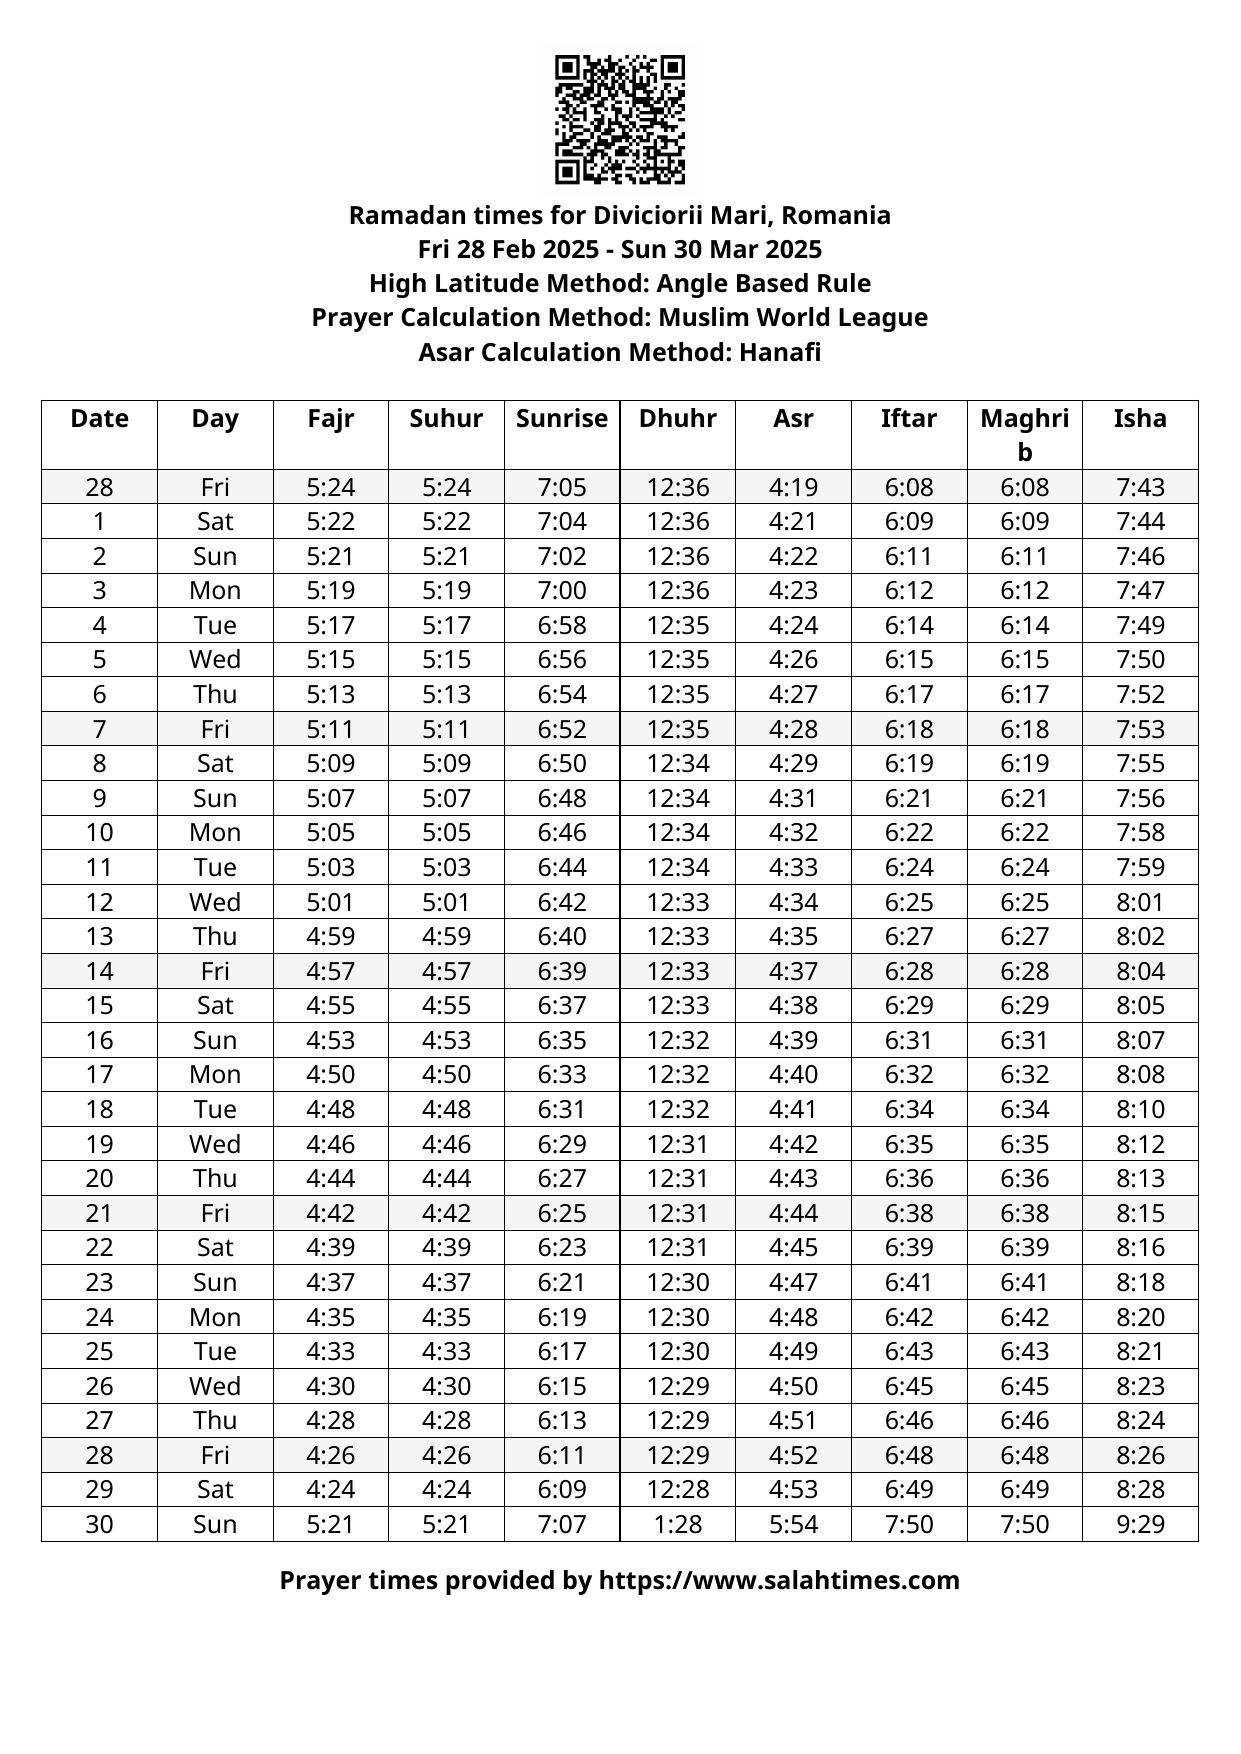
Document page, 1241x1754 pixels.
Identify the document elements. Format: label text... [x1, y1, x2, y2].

table_cell 7:00 [505, 574, 619, 607]
table_cell 5:24 [274, 470, 388, 503]
table_cell 6:38 [852, 1196, 967, 1229]
table_cell 6:58 [505, 608, 619, 642]
table_cell 6:14 [968, 608, 1082, 642]
table_cell 6:38 [968, 1196, 1082, 1229]
table_cell 12:32 [621, 1058, 735, 1091]
table_cell 7:49 [1083, 608, 1198, 642]
table_cell 6:21 [505, 1265, 619, 1299]
table_cell 8:21 [1083, 1334, 1198, 1368]
table_cell 4:57 [274, 954, 388, 987]
table_cell 7:02 [505, 539, 619, 572]
table_cell 12:32 [621, 1023, 735, 1057]
table_cell 5:21 [389, 539, 504, 572]
table_cell 6:22 [968, 816, 1082, 849]
table_cell 6:08 [852, 470, 967, 503]
table_cell Sun [158, 539, 273, 572]
table_cell 6:56 [505, 643, 619, 676]
table_cell 6:42 [505, 885, 619, 918]
table_header Fajr [274, 401, 388, 469]
table_cell 4:44 [736, 1196, 851, 1229]
table_cell Sat [158, 989, 273, 1022]
table_cell Thu [158, 1161, 273, 1195]
table_cell 4:48 [389, 1092, 504, 1126]
table_cell 5:01 [274, 885, 388, 918]
table_cell 4:44 [274, 1161, 388, 1195]
table_cell Thu [158, 919, 273, 953]
table_cell 8:15 [1083, 1196, 1198, 1229]
table_cell 8:08 [1083, 1058, 1198, 1091]
table_cell 4:46 [389, 1127, 504, 1160]
table_cell 4:30 [389, 1369, 504, 1402]
table_header Date [42, 401, 157, 469]
table_cell 5:19 [389, 574, 504, 607]
table_cell 8 [42, 746, 157, 780]
table_cell 16 [42, 1023, 157, 1057]
table_cell 11 [42, 850, 157, 884]
table_cell Wed [158, 1127, 273, 1160]
table_cell 6:43 [852, 1334, 967, 1368]
table_cell 6:45 [968, 1369, 1082, 1402]
table_header Day [158, 401, 273, 469]
table_cell 28 [42, 470, 157, 503]
table_cell 15 [42, 989, 157, 1022]
table_cell 4:59 [389, 919, 504, 953]
table_cell Sun [158, 1265, 273, 1299]
table_cell 4:57 [389, 954, 504, 987]
table_cell 6:12 [852, 574, 967, 607]
table_cell 4:31 [736, 781, 851, 814]
table_cell 6:12 [968, 574, 1082, 607]
table_cell 30 [42, 1507, 157, 1541]
table_cell 8:20 [1083, 1300, 1198, 1333]
table_cell 4:48 [736, 1300, 851, 1333]
table_cell 5:21 [389, 1507, 504, 1541]
table_cell 26 [42, 1369, 157, 1402]
table_cell 29 [42, 1473, 157, 1506]
table_cell 6:27 [968, 919, 1082, 953]
table_cell 4:51 [736, 1404, 851, 1437]
table_cell 4:19 [736, 470, 851, 503]
table_cell 4:26 [736, 643, 851, 676]
table_cell 12:36 [621, 470, 735, 503]
table_cell 12:34 [621, 781, 735, 814]
table_cell Mon [158, 574, 273, 607]
table_cell 7:46 [1083, 539, 1198, 572]
table_cell 6:18 [968, 712, 1082, 745]
table_cell 6:46 [852, 1404, 967, 1437]
table_cell 5:07 [389, 781, 504, 814]
table_cell 4:55 [389, 989, 504, 1022]
table_cell 5:05 [274, 816, 388, 849]
table_cell 12:30 [621, 1300, 735, 1333]
table_cell Fri [158, 712, 273, 745]
table_cell 5:11 [274, 712, 388, 745]
table_cell 4:27 [736, 677, 851, 711]
table_cell 1:28 [621, 1507, 735, 1541]
table_cell 6:37 [505, 989, 619, 1022]
table_cell 4:24 [274, 1473, 388, 1506]
table_cell Sun [158, 781, 273, 814]
table_cell 6:13 [505, 1404, 619, 1437]
table_cell 6:09 [852, 504, 967, 538]
table_cell 4:26 [274, 1438, 388, 1472]
table_cell 17 [42, 1058, 157, 1091]
table_cell 6:48 [852, 1438, 967, 1472]
table_cell Wed [158, 1369, 273, 1402]
table_cell 4:50 [389, 1058, 504, 1091]
table_cell 6:34 [968, 1092, 1082, 1126]
table_cell Thu [158, 677, 273, 711]
table_cell 12:34 [621, 850, 735, 884]
table_cell 8:10 [1083, 1092, 1198, 1126]
table_cell 6:21 [852, 781, 967, 814]
table_cell 4:39 [274, 1231, 388, 1264]
table_cell 6:35 [852, 1127, 967, 1160]
table_cell Tue [158, 1334, 273, 1368]
table_cell 6:24 [852, 850, 967, 884]
table_cell 6:29 [968, 989, 1082, 1022]
table_cell 4:53 [274, 1023, 388, 1057]
table_cell Tue [158, 850, 273, 884]
table_cell 4:43 [736, 1161, 851, 1195]
table_cell 5:54 [736, 1507, 851, 1541]
table_cell 6:41 [968, 1265, 1082, 1299]
table_cell 4:52 [736, 1438, 851, 1472]
table_cell 4:28 [736, 712, 851, 745]
table_cell 4:37 [274, 1265, 388, 1299]
table_cell 6:25 [852, 885, 967, 918]
table_cell 6:46 [968, 1404, 1082, 1437]
table_cell 12:35 [621, 712, 735, 745]
table_cell 4:46 [274, 1127, 388, 1160]
table_cell 6:31 [968, 1023, 1082, 1057]
table_header Sunrise [505, 401, 619, 469]
table_cell 8:07 [1083, 1023, 1198, 1057]
table_cell 18 [42, 1092, 157, 1126]
table_cell 12:36 [621, 539, 735, 572]
table_cell 6:17 [852, 677, 967, 711]
table_cell 7:04 [505, 504, 619, 538]
table_cell 6:19 [968, 746, 1082, 780]
table_cell Wed [158, 643, 273, 676]
table_cell Fri [158, 470, 273, 503]
table_cell 5 [42, 643, 157, 676]
table_cell 6:54 [505, 677, 619, 711]
table_cell 5:03 [274, 850, 388, 884]
table_cell 12:31 [621, 1196, 735, 1229]
table_cell 6:11 [852, 539, 967, 572]
table_cell 20 [42, 1161, 157, 1195]
table_cell 6:22 [852, 816, 967, 849]
table_cell 13 [42, 919, 157, 953]
table_cell 6:42 [852, 1300, 967, 1333]
table_cell 6:24 [968, 850, 1082, 884]
table_cell 3 [42, 574, 157, 607]
table_header Suhur [389, 401, 504, 469]
table_cell 6:46 [505, 816, 619, 849]
table_cell 4:39 [736, 1023, 851, 1057]
table_cell 4:21 [736, 504, 851, 538]
table_cell 6:29 [505, 1127, 619, 1160]
table_cell 6:23 [505, 1231, 619, 1264]
table_cell 6:31 [505, 1092, 619, 1126]
table_cell 4:35 [274, 1300, 388, 1333]
table_cell 7:52 [1083, 677, 1198, 711]
table_cell 7:47 [1083, 574, 1198, 607]
table_cell 1 [42, 504, 157, 538]
table_cell 8:04 [1083, 954, 1198, 987]
table_cell 6:11 [968, 539, 1082, 572]
table_cell 4:37 [736, 954, 851, 987]
table_cell Tue [158, 1092, 273, 1126]
table_cell Fri [158, 1196, 273, 1229]
table_cell 12:31 [621, 1161, 735, 1195]
table_cell 6:48 [505, 781, 619, 814]
table_cell 6:17 [968, 677, 1082, 711]
table_cell 6:32 [968, 1058, 1082, 1091]
text Prayer times provided by https://www.salahtimes.com [42, 1563, 1198, 1597]
table_cell 6:08 [968, 470, 1082, 503]
text Asar Calculation Method: Hanafi [42, 334, 1198, 368]
table_cell 24 [42, 1300, 157, 1333]
table_cell 8:12 [1083, 1127, 1198, 1160]
table_cell 4:47 [736, 1265, 851, 1299]
table_cell 4:33 [389, 1334, 504, 1368]
table_cell 21 [42, 1196, 157, 1229]
table_cell 12:29 [621, 1369, 735, 1402]
table_cell 6:40 [505, 919, 619, 953]
table_cell 6:21 [968, 781, 1082, 814]
table_cell 7:50 [1083, 643, 1198, 676]
table_cell Thu [158, 1404, 273, 1437]
table_cell 6:36 [852, 1161, 967, 1195]
table_cell 6:28 [968, 954, 1082, 987]
table_cell 6:09 [505, 1473, 619, 1506]
table_cell 5:03 [389, 850, 504, 884]
table_cell 6:15 [968, 643, 1082, 676]
table_cell 7:59 [1083, 850, 1198, 884]
table_cell 6:15 [505, 1369, 619, 1402]
table_cell 4:34 [736, 885, 851, 918]
table_cell Wed [158, 885, 273, 918]
table_cell 4:33 [736, 850, 851, 884]
table_cell 22 [42, 1231, 157, 1264]
table_cell 6:52 [505, 712, 619, 745]
table_cell 4:53 [389, 1023, 504, 1057]
table_cell 7:58 [1083, 816, 1198, 849]
table_cell 12:29 [621, 1404, 735, 1437]
table_cell 12:31 [621, 1231, 735, 1264]
table_cell 4:38 [736, 989, 851, 1022]
table_cell 12:28 [621, 1473, 735, 1506]
table_cell 7:44 [1083, 504, 1198, 538]
table_cell 7:55 [1083, 746, 1198, 780]
table_cell 12:30 [621, 1334, 735, 1368]
table_cell 4:32 [736, 816, 851, 849]
table_cell 6:11 [505, 1438, 619, 1472]
table_cell 12:36 [621, 574, 735, 607]
table_cell 8:13 [1083, 1161, 1198, 1195]
table_cell 6:27 [852, 919, 967, 953]
table_cell 4:42 [736, 1127, 851, 1160]
table_cell 4:59 [274, 919, 388, 953]
table_cell 12:36 [621, 504, 735, 538]
picture [542, 41, 699, 198]
table_cell 6:33 [505, 1058, 619, 1091]
table_cell Sat [158, 504, 273, 538]
table_cell 27 [42, 1404, 157, 1437]
table_cell 7:56 [1083, 781, 1198, 814]
table_cell 7:05 [505, 470, 619, 503]
table_cell 14 [42, 954, 157, 987]
table_cell 6:15 [852, 643, 967, 676]
table_cell 5:21 [274, 539, 388, 572]
table_cell 6:09 [968, 504, 1082, 538]
table_cell 5:22 [274, 504, 388, 538]
table_cell 6:42 [968, 1300, 1082, 1333]
table_cell 4:33 [274, 1334, 388, 1368]
table_cell 8:24 [1083, 1404, 1198, 1437]
table_cell 6:49 [968, 1473, 1082, 1506]
table_cell 6:25 [505, 1196, 619, 1229]
table_cell 12 [42, 885, 157, 918]
table_cell 6:39 [852, 1231, 967, 1264]
table_cell 4:30 [274, 1369, 388, 1402]
table_header Isha [1083, 401, 1198, 469]
table_cell 5:22 [389, 504, 504, 538]
table_cell 6:50 [505, 746, 619, 780]
table_cell 4:29 [736, 746, 851, 780]
table_cell 5:09 [274, 746, 388, 780]
table_cell 5:05 [389, 816, 504, 849]
table_cell 6:41 [852, 1265, 967, 1299]
table_cell 9:29 [1083, 1507, 1198, 1541]
table_cell 5:15 [389, 643, 504, 676]
table_cell 4:28 [274, 1404, 388, 1437]
table_cell 4:35 [736, 919, 851, 953]
table_cell 12:34 [621, 816, 735, 849]
text Fri 28 Feb 2025 - Sun 30 Mar 2025 [42, 232, 1198, 266]
table_cell Sun [158, 1507, 273, 1541]
table_cell 4:24 [736, 608, 851, 642]
table_cell 6:27 [505, 1161, 619, 1195]
table_cell 12:29 [621, 1438, 735, 1472]
table_cell Fri [158, 954, 273, 987]
table_cell 12:33 [621, 954, 735, 987]
table_cell 5:09 [389, 746, 504, 780]
table_cell 7:07 [505, 1507, 619, 1541]
table_cell 6:31 [852, 1023, 967, 1057]
table_cell 5:19 [274, 574, 388, 607]
table_cell 4:22 [736, 539, 851, 572]
table_cell 6:32 [852, 1058, 967, 1091]
table_cell 9 [42, 781, 157, 814]
table_header Maghrib [968, 401, 1082, 469]
table_cell 6:48 [968, 1438, 1082, 1472]
table_cell 12:35 [621, 608, 735, 642]
text High Latitude Method: Angle Based Rule [42, 266, 1198, 300]
table_cell 7:50 [968, 1507, 1082, 1541]
table_cell 23 [42, 1265, 157, 1299]
table_cell 4:40 [736, 1058, 851, 1091]
table_cell 8:02 [1083, 919, 1198, 953]
table_cell 4:23 [736, 574, 851, 607]
table_cell 4:45 [736, 1231, 851, 1264]
text Ramadan times for Diviciorii Mari, Romania [42, 198, 1198, 232]
table_cell 12:33 [621, 919, 735, 953]
table_cell 4:44 [389, 1161, 504, 1195]
table_cell 12:32 [621, 1092, 735, 1126]
table_cell 6:18 [852, 712, 967, 745]
table_cell 4:41 [736, 1092, 851, 1126]
table_cell 2 [42, 539, 157, 572]
table_header Iftar [852, 401, 967, 469]
table_cell 8:28 [1083, 1473, 1198, 1506]
table_cell 4:49 [736, 1334, 851, 1368]
table_cell 6:39 [968, 1231, 1082, 1264]
table_cell 4:37 [389, 1265, 504, 1299]
table_cell 4:28 [389, 1404, 504, 1437]
table_cell 6:19 [852, 746, 967, 780]
table_cell 6:34 [852, 1092, 967, 1126]
table_cell 4:26 [389, 1438, 504, 1472]
table_cell 6:14 [852, 608, 967, 642]
table_cell 6:19 [505, 1300, 619, 1333]
table_cell 5:07 [274, 781, 388, 814]
table_cell 19 [42, 1127, 157, 1160]
table_cell 7:43 [1083, 470, 1198, 503]
table_cell 25 [42, 1334, 157, 1368]
table_cell 12:35 [621, 677, 735, 711]
table_cell 28 [42, 1438, 157, 1472]
table_cell Tue [158, 608, 273, 642]
table_cell 4:55 [274, 989, 388, 1022]
table_header Asr [736, 401, 851, 469]
table_cell 6:44 [505, 850, 619, 884]
table_cell Mon [158, 1300, 273, 1333]
table_cell 6:28 [852, 954, 967, 987]
table_cell Sat [158, 1473, 273, 1506]
table_cell 4:50 [736, 1369, 851, 1402]
table_cell 8:18 [1083, 1265, 1198, 1299]
table_cell 4 [42, 608, 157, 642]
table_cell 5:17 [389, 608, 504, 642]
table_cell 6:39 [505, 954, 619, 987]
table_cell Mon [158, 1058, 273, 1091]
table_cell 10 [42, 816, 157, 849]
table_cell 6:29 [852, 989, 967, 1022]
table_cell 12:30 [621, 1265, 735, 1299]
table_cell Mon [158, 816, 273, 849]
table_cell 7 [42, 712, 157, 745]
table_cell 8:23 [1083, 1369, 1198, 1402]
table_cell 12:35 [621, 643, 735, 676]
table_cell 5:01 [389, 885, 504, 918]
table_cell 6:36 [968, 1161, 1082, 1195]
table_cell 4:53 [736, 1473, 851, 1506]
table_cell 5:13 [274, 677, 388, 711]
table_cell 6:25 [968, 885, 1082, 918]
table_cell 5:21 [274, 1507, 388, 1541]
table_cell 6:17 [505, 1334, 619, 1368]
table_cell 6:45 [852, 1369, 967, 1402]
table_cell 5:11 [389, 712, 504, 745]
table_cell 6:35 [505, 1023, 619, 1057]
table_cell 12:33 [621, 885, 735, 918]
table_cell 12:31 [621, 1127, 735, 1160]
table_cell 7:50 [852, 1507, 967, 1541]
table_cell 4:24 [389, 1473, 504, 1506]
table_cell 8:16 [1083, 1231, 1198, 1264]
table_cell 4:39 [389, 1231, 504, 1264]
table_cell 4:48 [274, 1092, 388, 1126]
table_cell 5:13 [389, 677, 504, 711]
table_header Dhuhr [621, 401, 735, 469]
table_cell 8:05 [1083, 989, 1198, 1022]
table_cell 4:42 [389, 1196, 504, 1229]
table_cell Sat [158, 746, 273, 780]
table_cell 6:49 [852, 1473, 967, 1506]
table_cell 12:34 [621, 746, 735, 780]
table_cell 7:53 [1083, 712, 1198, 745]
table_cell 5:24 [389, 470, 504, 503]
table_cell 4:35 [389, 1300, 504, 1333]
table_cell 5:17 [274, 608, 388, 642]
table_cell 8:01 [1083, 885, 1198, 918]
table_cell 8:26 [1083, 1438, 1198, 1472]
table_cell 5:15 [274, 643, 388, 676]
table_cell Sat [158, 1231, 273, 1264]
table_cell Fri [158, 1438, 273, 1472]
table_cell 6:35 [968, 1127, 1082, 1160]
table_cell 12:33 [621, 989, 735, 1022]
text Prayer Calculation Method: Muslim World League [42, 300, 1198, 334]
table_cell 6:43 [968, 1334, 1082, 1368]
table_cell 4:42 [274, 1196, 388, 1229]
table_cell 6 [42, 677, 157, 711]
table_cell Sun [158, 1023, 273, 1057]
table_cell 4:50 [274, 1058, 388, 1091]
